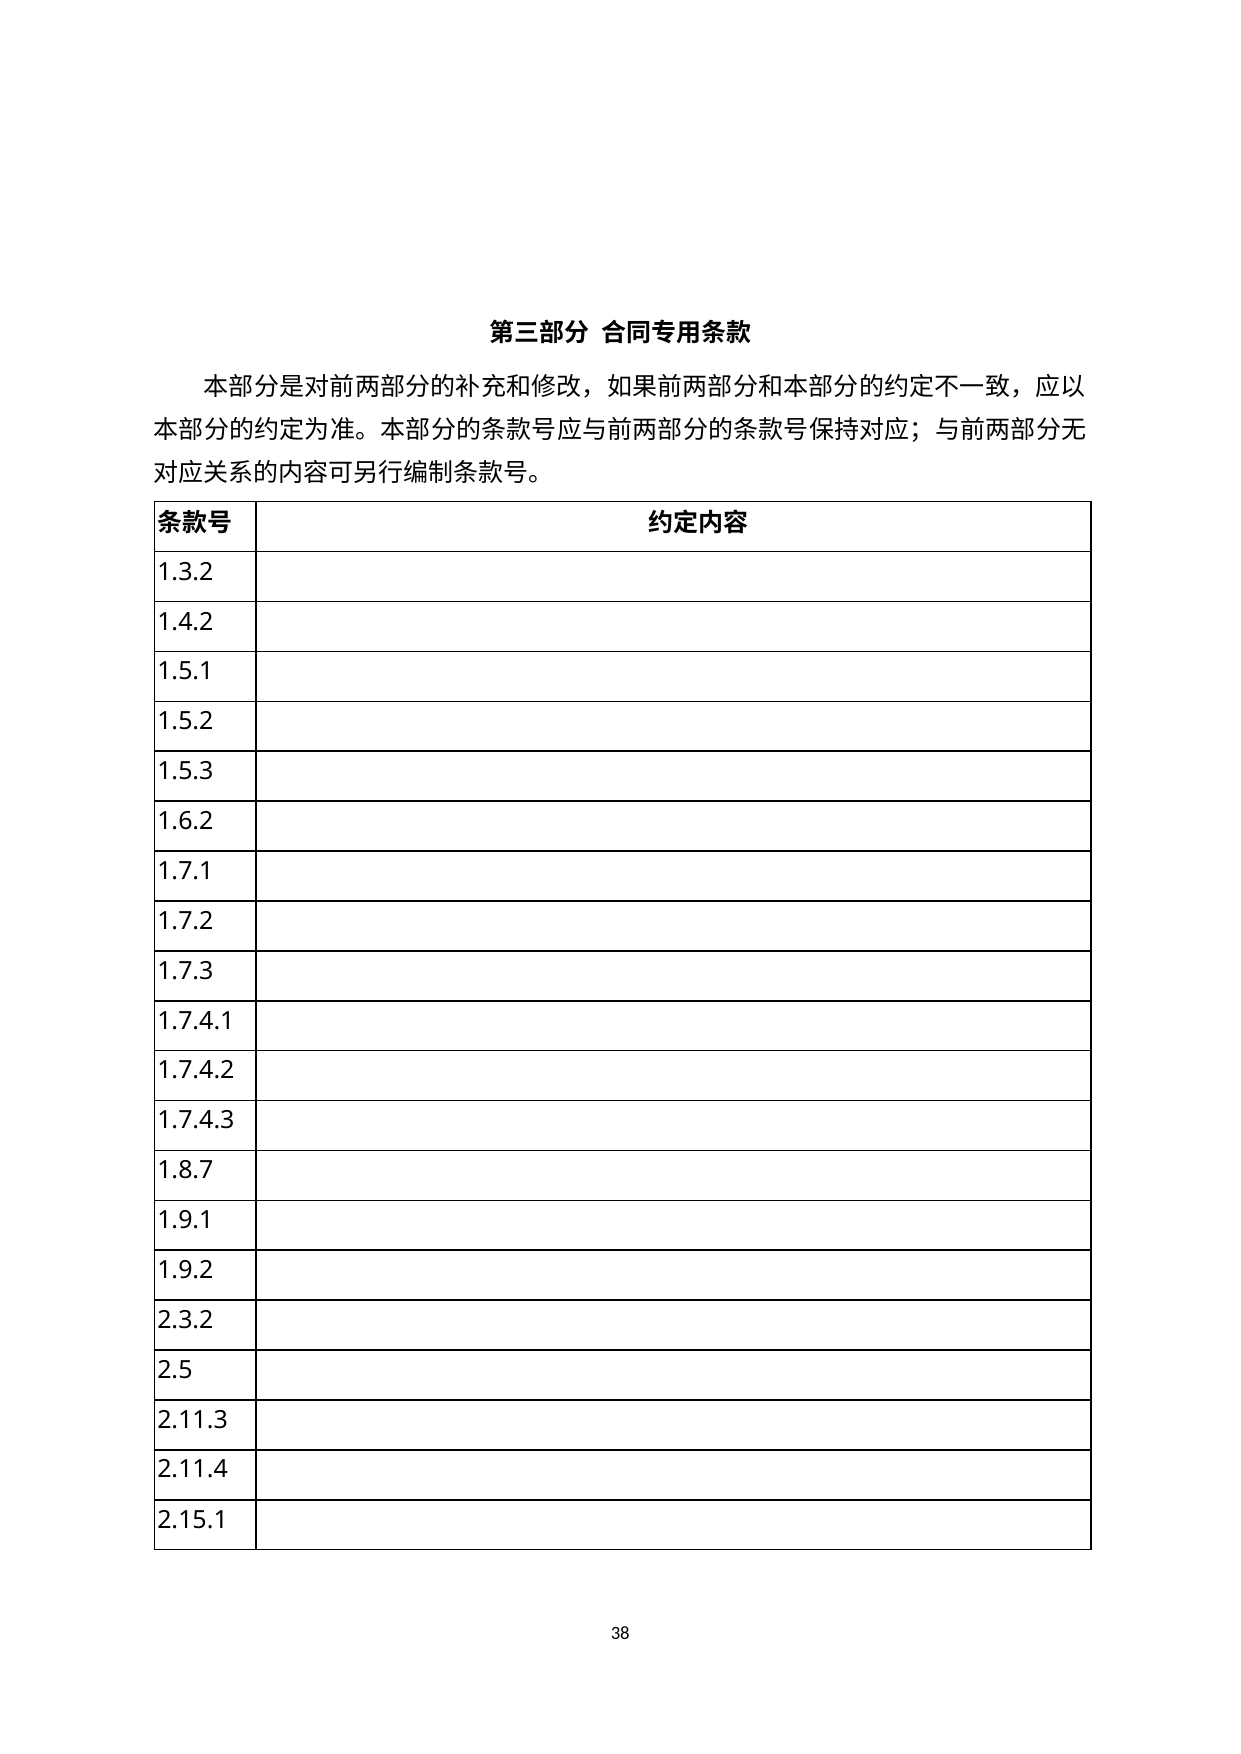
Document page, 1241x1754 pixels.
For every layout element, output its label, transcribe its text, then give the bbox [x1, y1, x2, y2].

table_cell [257, 1002, 1090, 1050]
table_cell [257, 1351, 1090, 1399]
table_cell 1.7.4.1 [155, 1002, 255, 1050]
table_cell [257, 852, 1090, 900]
table_cell [257, 802, 1090, 850]
table_cell [257, 1051, 1090, 1100]
table_cell [257, 1151, 1090, 1199]
table_cell 2.11.4 [155, 1451, 255, 1499]
table_cell 1.8.7 [155, 1151, 255, 1199]
table_cell 1.5.1 [155, 652, 255, 701]
table_cell 1.4.2 [155, 602, 255, 651]
table_cell 1.5.3 [155, 752, 255, 800]
table_cell 2.3.2 [155, 1301, 255, 1349]
table_cell [257, 1301, 1090, 1349]
table_cell [257, 902, 1090, 950]
table_cell 1.9.2 [155, 1251, 255, 1299]
table_cell 1.7.1 [155, 852, 255, 900]
table_cell [257, 652, 1090, 701]
table_cell 2.11.3 [155, 1401, 255, 1449]
table_cell [257, 1451, 1090, 1499]
table_cell [257, 1201, 1090, 1249]
table_cell 1.7.3 [155, 952, 255, 1000]
table_cell [257, 1251, 1090, 1299]
table_cell 1.7.4.3 [155, 1101, 255, 1149]
table_cell [257, 1401, 1090, 1449]
table_cell [257, 552, 1090, 601]
table_cell [257, 1101, 1090, 1149]
table_cell [257, 702, 1090, 750]
table_cell [257, 752, 1090, 800]
table_cell 1.9.1 [155, 1201, 255, 1249]
table_cell [257, 602, 1090, 651]
table_cell 2.5 [155, 1351, 255, 1399]
table_cell 1.5.2 [155, 702, 255, 750]
table_cell 1.7.2 [155, 902, 255, 950]
table_cell 1.7.4.2 [155, 1051, 255, 1100]
table_cell 2.15.1 [155, 1501, 255, 1549]
table_header 条款号 [155, 502, 255, 551]
table_cell [257, 1501, 1090, 1549]
table_header 约定内容 [257, 502, 1090, 551]
text 第三部分 合同专用条款 [153, 295, 1087, 353]
table_cell 1.6.2 [155, 802, 255, 850]
table_cell [257, 952, 1090, 1000]
table_cell 1.3.2 [155, 552, 255, 601]
list 本部分是对前两部分的补充和修改，如果前两部分和本部分的约定不一致，应以本部分的约定为准。本部分的条款号应与前两部分的条款号保持对应；与前两部分无对应关系的内容可另行编制条款号。 [153, 366, 1087, 489]
